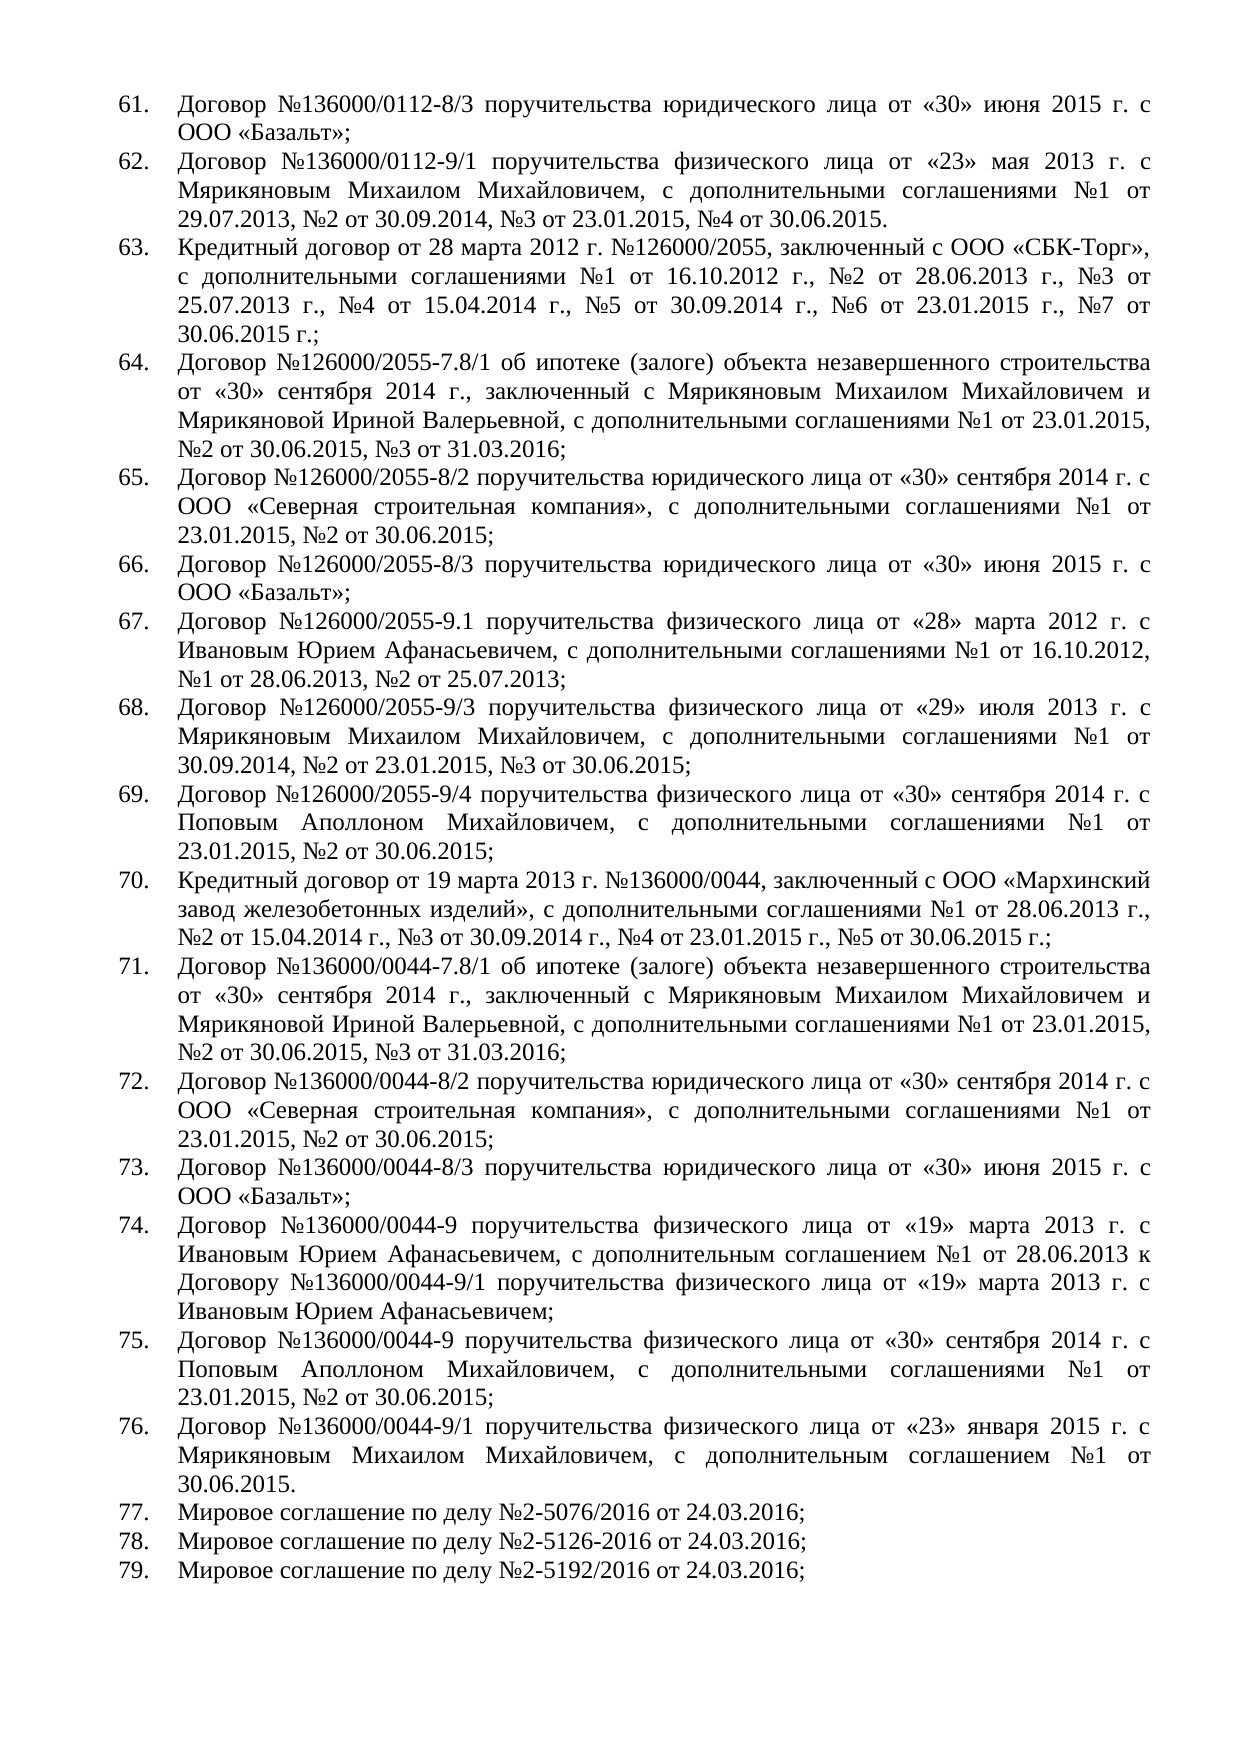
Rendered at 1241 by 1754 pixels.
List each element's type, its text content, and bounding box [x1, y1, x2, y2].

list Договор №126000/2055-8/2 поручительства юридического лица от «30» сентября 2014 г. с ООО «Северная строительная компания», с дополнительными соглашениями №1 от 23.01.2015, №2 от 30.06.2015; [118, 462, 1152, 549]
list Договор №126000/2055-7.8/1 об ипотеке (залоге) объекта незавершенного строительства от «30» сентября 2014 г., заключенный с Мярикяновым Михаилом Михайловичем и Мярикяновой Ириной Валерьевной, с дополнительными соглашениями №1 от 23.01.2015, №2 от 30.06.2015, №3 от 31.03.2016; [118, 347, 1152, 462]
list Договор №126000/2055-8/3 поручительства юридического лица от «30» июня 2015 г. с ООО «Базальт»; [118, 549, 1152, 606]
list Договор №126000/2055-9/3 поручительства физического лица от «29» июля 2013 г. с Мярикяновым Михаилом Михайловичем, с дополнительными соглашениями №1 от 30.09.2014, №2 от 23.01.2015, №3 от 30.06.2015; [118, 692, 1152, 779]
list Договор №136000/0044-9/1 поручительства физического лица от «23» января 2015 г. с Мярикяновым Михаилом Михайловичем, с дополнительным соглашением №1 от 30.06.2015. [118, 1411, 1152, 1497]
list Мировое соглашение по делу №2-5126-2016 от 24.03.2016; [118, 1526, 1152, 1555]
list Договор №126000/2055-9.1 поручительства физического лица от «28» марта 2012 г. с Ивановым Юрием Афанасьевичем, с дополнительными соглашениями №1 от 16.10.2012, №1 от 28.06.2013, №2 от 25.07.2013; [118, 606, 1152, 692]
list Мировое соглашение по делу №2-5076/2016 от 24.03.2016; [118, 1497, 1152, 1526]
list Договор №126000/2055-9/4 поручительства физического лица от «30» сентября 2014 г. с Поповым Аполлоном Михайловичем, с дополнительными соглашениями №1 от 23.01.2015, №2 от 30.06.2015; [118, 779, 1152, 865]
list Кредитный договор от 28 марта 2012 г. №126000/2055, заключенный с ООО «СБК-Торг», с дополнительными соглашениями №1 от 16.10.2012 г., №2 от 28.06.2013 г., №3 от 25.07.2013 г., №4 от 15.04.2014 г., №5 от 30.09.2014 г., №6 от 23.01.2015 г., №7 от 30.06.2015 г.; [118, 232, 1152, 347]
list Договор №136000/0044-8/2 поручительства юридического лица от «30» сентября 2014 г. с ООО «Северная строительная компания», с дополнительными соглашениями №1 от 23.01.2015, №2 от 30.06.2015; [118, 1066, 1152, 1152]
list Кредитный договор от 19 марта 2013 г. №136000/0044, заключенный с ООО «Мархинский завод железобетонных изделий», с дополнительными соглашениями №1 от 28.06.2013 г., №2 от 15.04.2014 г., №3 от 30.09.2014 г., №4 от 23.01.2015 г., №5 от 30.06.2015 г.; [118, 865, 1152, 951]
list Договор №136000/0044-8/3 поручительства юридического лица от «30» июня 2015 г. с ООО «Базальт»; [118, 1152, 1152, 1210]
list Договор №136000/0044-9 поручительства физического лица от «30» сентября 2014 г. с Поповым Аполлоном Михайловичем, с дополнительными соглашениями №1 от 23.01.2015, №2 от 30.06.2015; [118, 1325, 1152, 1411]
list Договор №136000/0044-7.8/1 об ипотеке (залоге) объекта незавершенного строительства от «30» сентября 2014 г., заключенный с Мярикяновым Михаилом Михайловичем и Мярикяновой Ириной Валерьевной, с дополнительными соглашениями №1 от 23.01.2015, №2 от 30.06.2015, №3 от 31.03.2016; [118, 951, 1152, 1066]
list Договор №136000/0112-8/3 поручительства юридического лица от «30» июня 2015 г. с ООО «Базальт»; [118, 89, 1152, 146]
list Мировое соглашение по делу №2-5192/2016 от 24.03.2016; [118, 1555, 1152, 1584]
list Договор №136000/0112-9/1 поручительства физического лица от «23» мая 2013 г. с Мярикяновым Михаилом Михайловичем, с дополнительными соглашениями №1 от 29.07.2013, №2 от 30.09.2014, №3 от 23.01.2015, №4 от 30.06.2015. [118, 146, 1152, 232]
list Договор №136000/0044-9 поручительства физического лица от «19» марта 2013 г. с Ивановым Юрием Афанасьевичем, с дополнительным соглашением №1 от 28.06.2013 к Договору №136000/0044-9/1 поручительства физического лица от «19» марта 2013 г. с Ивановым Юрием Афанасьевичем; [118, 1210, 1152, 1325]
